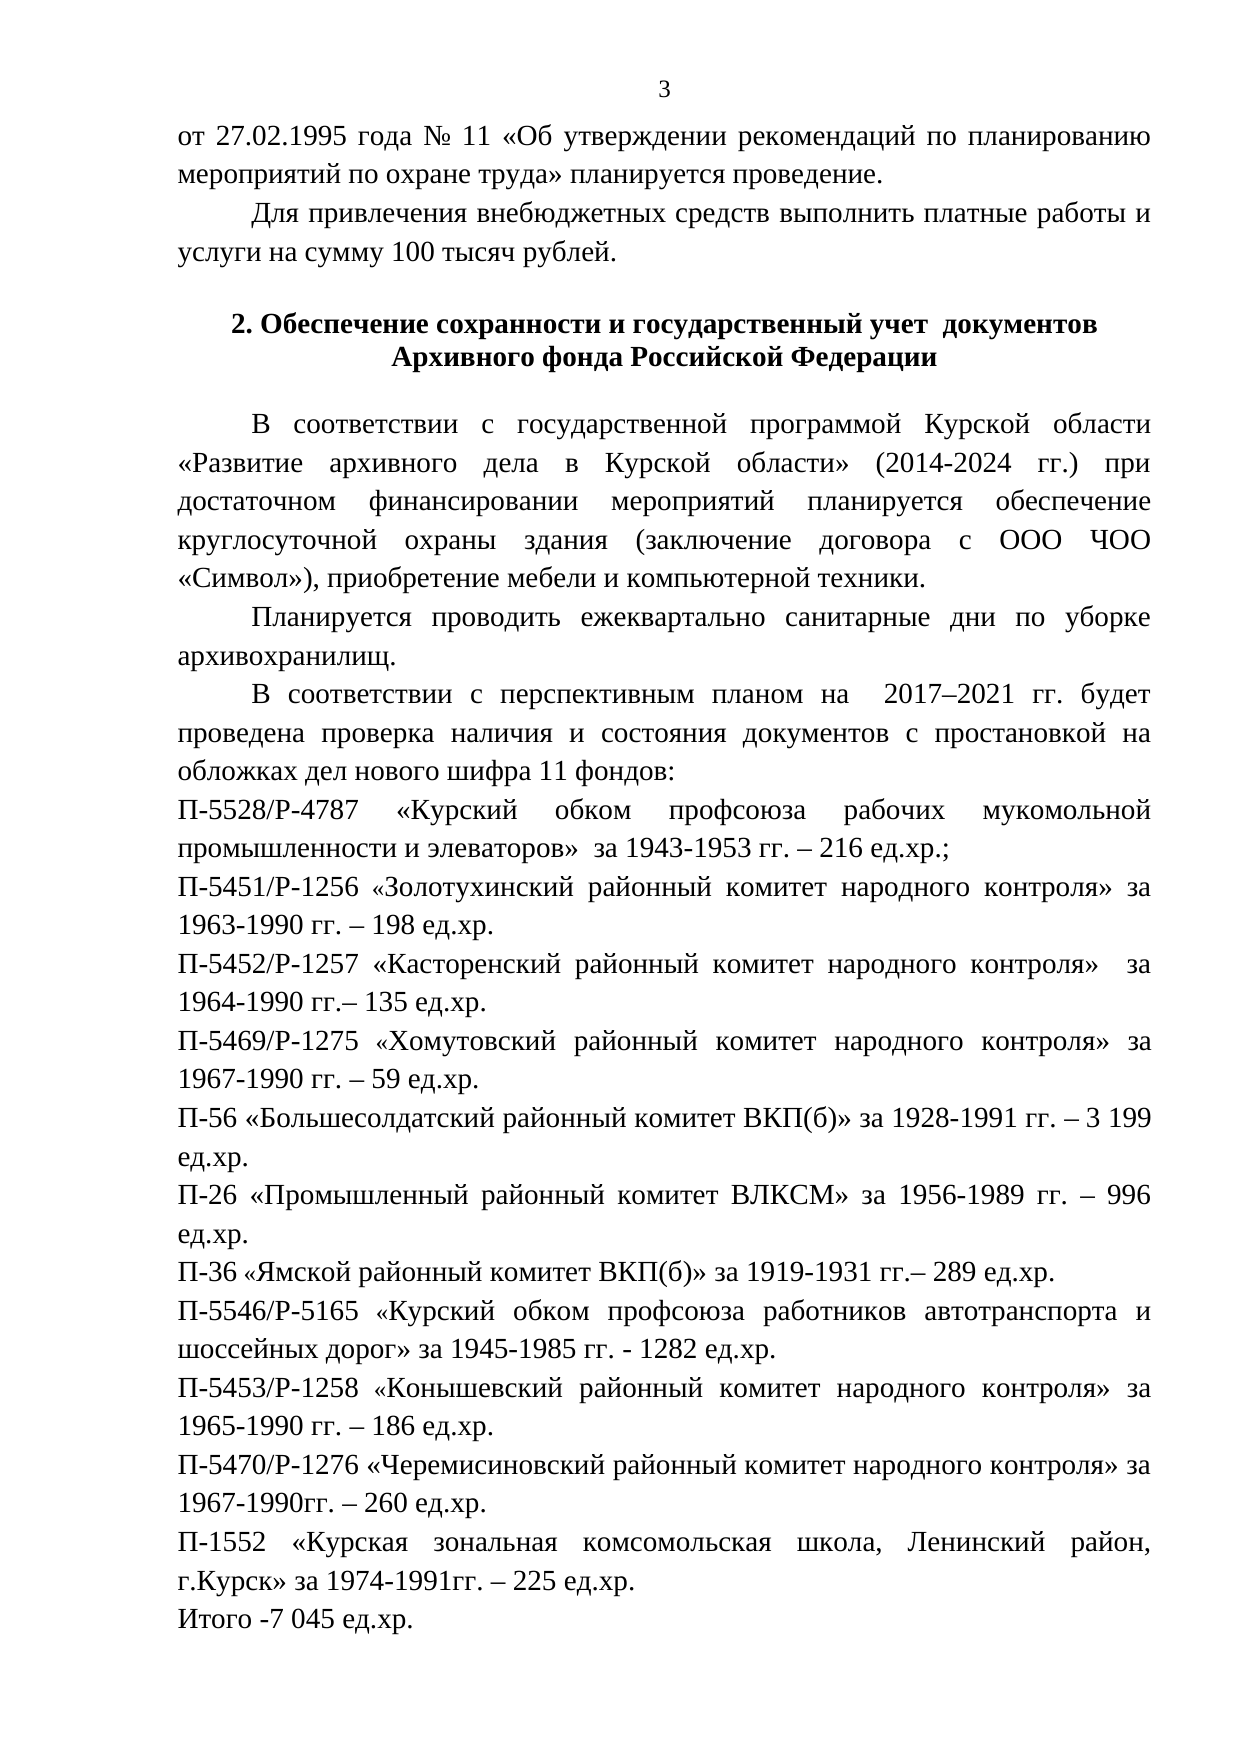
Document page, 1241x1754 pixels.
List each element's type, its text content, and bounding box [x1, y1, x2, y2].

text П-26 «Промышленный районный комитет ВЛКСМ» за 1956-1989 гг. – 996 ед.хр. [177, 1177, 1152, 1249]
text П-5470/Р-1276 «Черемисиновский районный комитет народного контроля» за 1967-1990гг. – 260 ед.хр. [177, 1447, 1152, 1519]
text П-56 «Большесолдатский районный комитет ВКП(б)» за 1928-1991 гг. – 3 199 ед.хр. [177, 1100, 1152, 1172]
text П-5451/Р-1256 «Золотухинский районный комитет народного контроля» за 1963-1990 гг. – 198 ед.хр. [177, 869, 1152, 941]
text П-5546/Р-5165 «Курский обком профсоюза работников автотранспорта и шоссейных дорог» за 1945-1985 гг. - 1282 ед.хр. [177, 1293, 1152, 1365]
text В соответствии с перспективным планом на 2017–2021 гг. будет проведена проверка наличия и состояния документов с простановкой на обложках дел нового шифра 11 фондов: [177, 676, 1152, 787]
text П-5453/Р-1258 «Конышевский районный комитет народного контроля» за 1965-1990 гг. – 186 ед.хр. [177, 1370, 1152, 1442]
text Планируется проводить ежеквартально санитарные дни по уборке архивохранилищ. [177, 599, 1152, 671]
text П-5452/Р-1257 «Касторенский районный комитет народного контроля» за 1964-1990 гг.– 135 ед.хр. [177, 946, 1152, 1018]
text П-5469/Р-1275 «Хомутовский районный комитет народного контроля» за 1967-1990 гг. – 59 ед.хр. [177, 1023, 1152, 1095]
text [177, 118, 1152, 190]
text 2. Обеспечение сохранности и государственный учет документов Архивного фонда Российской Федерации [177, 306, 1152, 373]
text Итого -7 045 ед.хр. [177, 1601, 1152, 1635]
text П-5528/Р-4787 «Курский обком профсоюза рабочих мукомольной промышленности и элеваторов» за 1943-1953 гг. – 216 ед.хр.; [177, 792, 1152, 864]
text В соответствии с государственной программой Курской области «Развитие архивного дела в Курской области» (2014-2024 гг.) при достаточном финансировании мероприятий планируется обеспечение круглосуточной охраны здания (заключение договора с ООО ЧОО «Символ»), приобретение мебели и компьютерной техники. [177, 406, 1152, 594]
text П-1552 «Курская зональная комсомольская школа, Ленинский район, г.Курск» за 1974-1991гг. – 225 ед.хр. [177, 1524, 1152, 1596]
text П-36 «Ямской районный комитет ВКП(б)» за 1919-1931 гг.– 289 ед.хр. [177, 1254, 1152, 1288]
text Для привлечения внебюджетных средств выполнить платные работы и услуги на сумму 100 тысяч рублей. [177, 195, 1152, 267]
